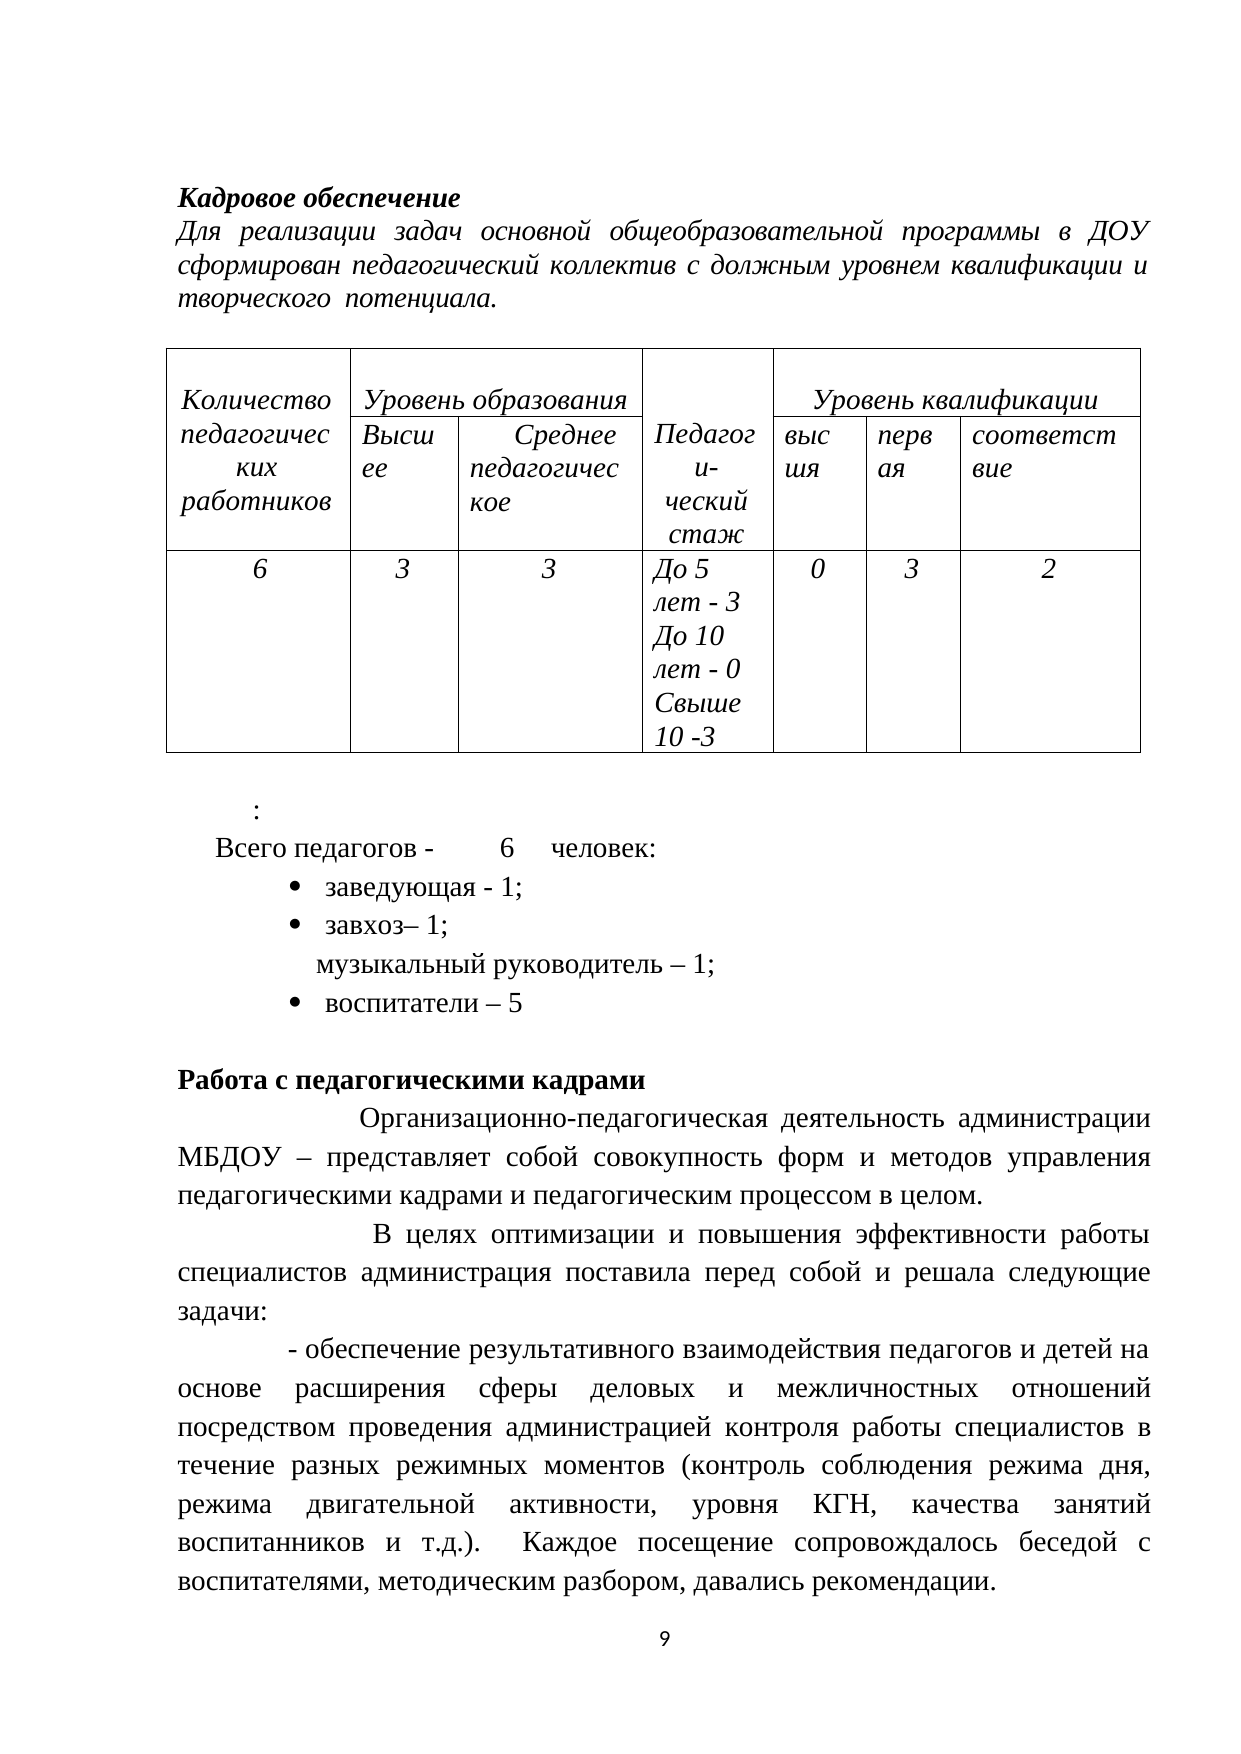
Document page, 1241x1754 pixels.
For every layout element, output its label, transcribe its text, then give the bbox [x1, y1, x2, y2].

text В целях оптимизации и повышения эффективности работы специалистов администрация поставила перед собой и решала следующие задачи: [177, 1216, 1152, 1327]
table_header Педагоги-ческий стаж [643, 349, 773, 550]
table_cell Среднее педагогическое [459, 417, 642, 550]
table_header Уровень образования [351, 349, 642, 416]
list заведующая - 1; [177, 869, 1152, 902]
table_cell 0 [774, 551, 866, 752]
table_cell высшя [774, 417, 866, 550]
text Для реализации задач основной общеобразовательной программы в ДОУ сформирован педагогический коллектив с должным уровнем квалификации и творческого потенциала. [177, 213, 1148, 314]
list завхоз– 1; [177, 907, 1152, 941]
table_cell 3 [459, 551, 642, 752]
text Кадровое обеспечение [177, 180, 1148, 213]
list воспитатели – 5 [177, 985, 1152, 1018]
table_cell До 5 лет - 3 До 10 лет - 0 Свыше 10 -3 [643, 551, 773, 752]
table_cell 2 [961, 551, 1140, 752]
table_cell 6 [167, 551, 350, 752]
text музыкальный руководитель – 1; [177, 946, 1152, 980]
table_header Количество педагогических работников [167, 349, 350, 550]
table_cell первая [867, 417, 960, 550]
table_cell 3 [867, 551, 960, 752]
text Работа с педагогическими кадрами [177, 1062, 1152, 1095]
table_cell Высшее [351, 417, 458, 550]
text - обеспечение результативного взаимодействия педагогов и детей на основе расширения сферы деловых и межличностных отношений посредством проведения администрацией контроля работы специалистов в течение разных режимных моментов (контроль соблюдения режима дня, режима двигательной активности, уровня КГН, качества занятий воспитанников и т.д.). Каждое посещение сопровождалось беседой с воспитателями, методическим разбором, давались рекомендации. [177, 1332, 1152, 1596]
text Организационно-педагогическая деятельность администрации МБДОУ – представляет собой совокупность форм и методов управления педагогическими кадрами и педагогическим процессом в целом. [177, 1100, 1152, 1211]
text : [177, 792, 1152, 825]
table_header Уровень квалификации [774, 349, 1140, 416]
text Всего педагогов - 6 человек: [215, 830, 1152, 864]
table_cell соответствие [961, 417, 1140, 550]
table_cell 3 [351, 551, 458, 752]
